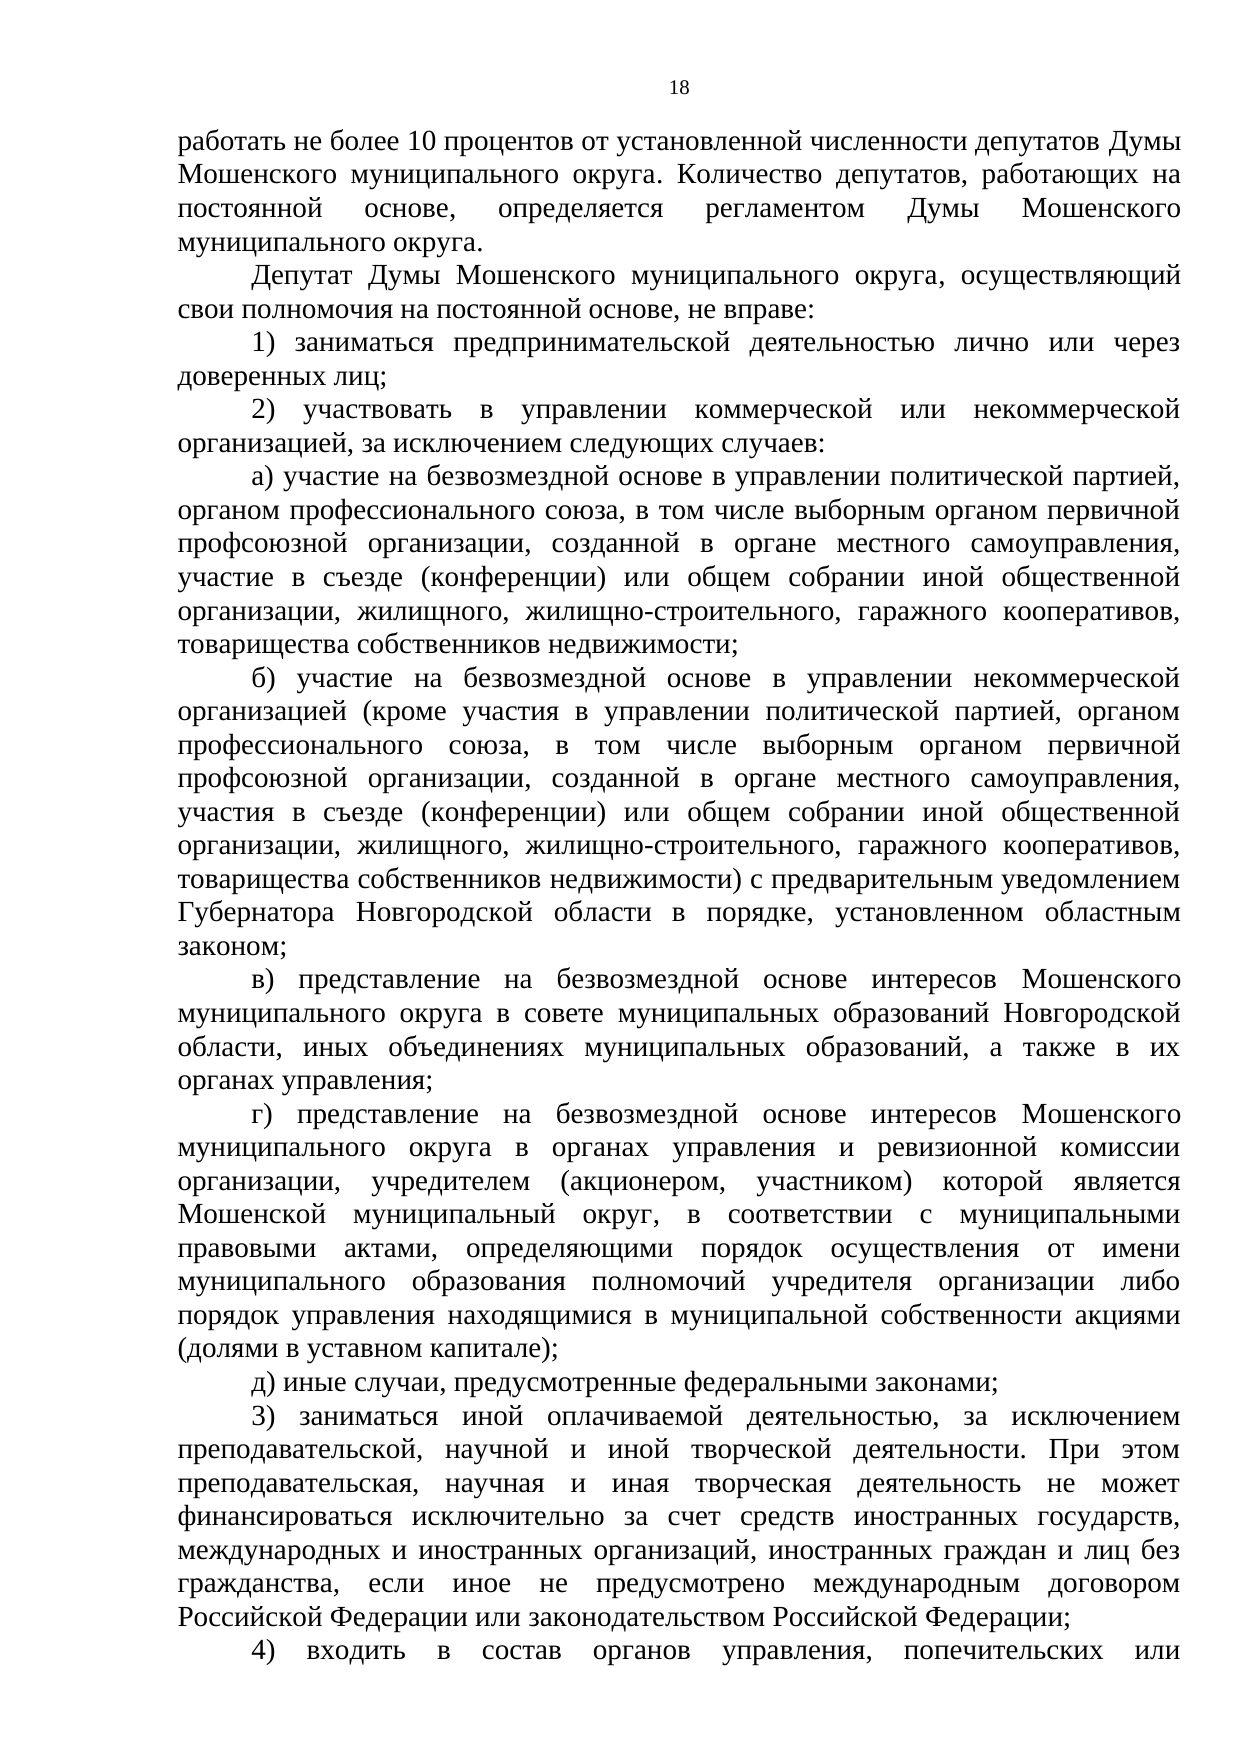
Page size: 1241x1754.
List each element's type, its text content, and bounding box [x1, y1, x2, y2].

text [177, 1632, 1181, 1666]
text д) иные случаи, предусмотренные федеральными законами; [177, 1364, 1181, 1398]
text в) представление на безвозмездной основе интересов Мошенского муниципального округа в совете муниципальных образований Новгородской области, иных объединениях муниципальных образований, а также в их органах управления; [177, 962, 1181, 1096]
text б) участие на безвозмездной основе в управлении некоммерческой организацией (кроме участия в управлении политической партией, органом профессионального союза, в том числе выборным органом первичной профсоюзной организации, созданной в органе местного самоуправления, участия в съезде (конференции) или общем собрании иной общественной организации, жилищного, жилищно-строительного, гаражного кооперативов, товарищества собственников недвижимости) с предварительным уведомлением Губернатора Новгородской области в порядке, установленном областным законом; [177, 660, 1181, 962]
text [177, 123, 1181, 257]
text Депутат Думы Мошенского муниципального округа, осуществляющий свои полномочия на постоянной основе, не вправе: [177, 257, 1181, 324]
text г) представление на безвозмездной основе интересов Мошенского муниципального округа в органах управления и ревизионной комиссии организации, учредителем (акционером, участником) которой является Мошенской муниципальный округ, в соответствии с муниципальными правовыми актами, определяющими порядок осуществления от имени муниципального образования полномочий учредителя организации либо порядок управления находящимися в муниципальной собственности акциями (долями в уставном капитале); [177, 1096, 1181, 1364]
text а) участие на безвозмездной основе в управлении политической партией, органом профессионального союза, в том числе выборным органом первичной профсоюзной организации, созданной в органе местного самоуправления, участие в съезде (конференции) или общем собрании иной общественной организации, жилищного, жилищно-строительного, гаражного кооперативов, товарищества собственников недвижимости; [177, 458, 1181, 660]
text 1) заниматься предпринимательской деятельностью лично или через доверенных лиц; [177, 324, 1181, 391]
text 3) заниматься иной оплачиваемой деятельностью, за исключением преподавательской, научной и иной творческой деятельности. При этом преподавательская, научная и иная творческая деятельность не может финансироваться исключительно за счет средств иностранных государств, международных и иностранных организаций, иностранных граждан и лиц без гражданства, если иное не предусмотрено международным договором Российской Федерации или законодательством Российской Федерации; [177, 1398, 1181, 1632]
text 2) участвовать в управлении коммерческой или некоммерческой организацией, за исключением следующих случаев: [177, 391, 1181, 458]
